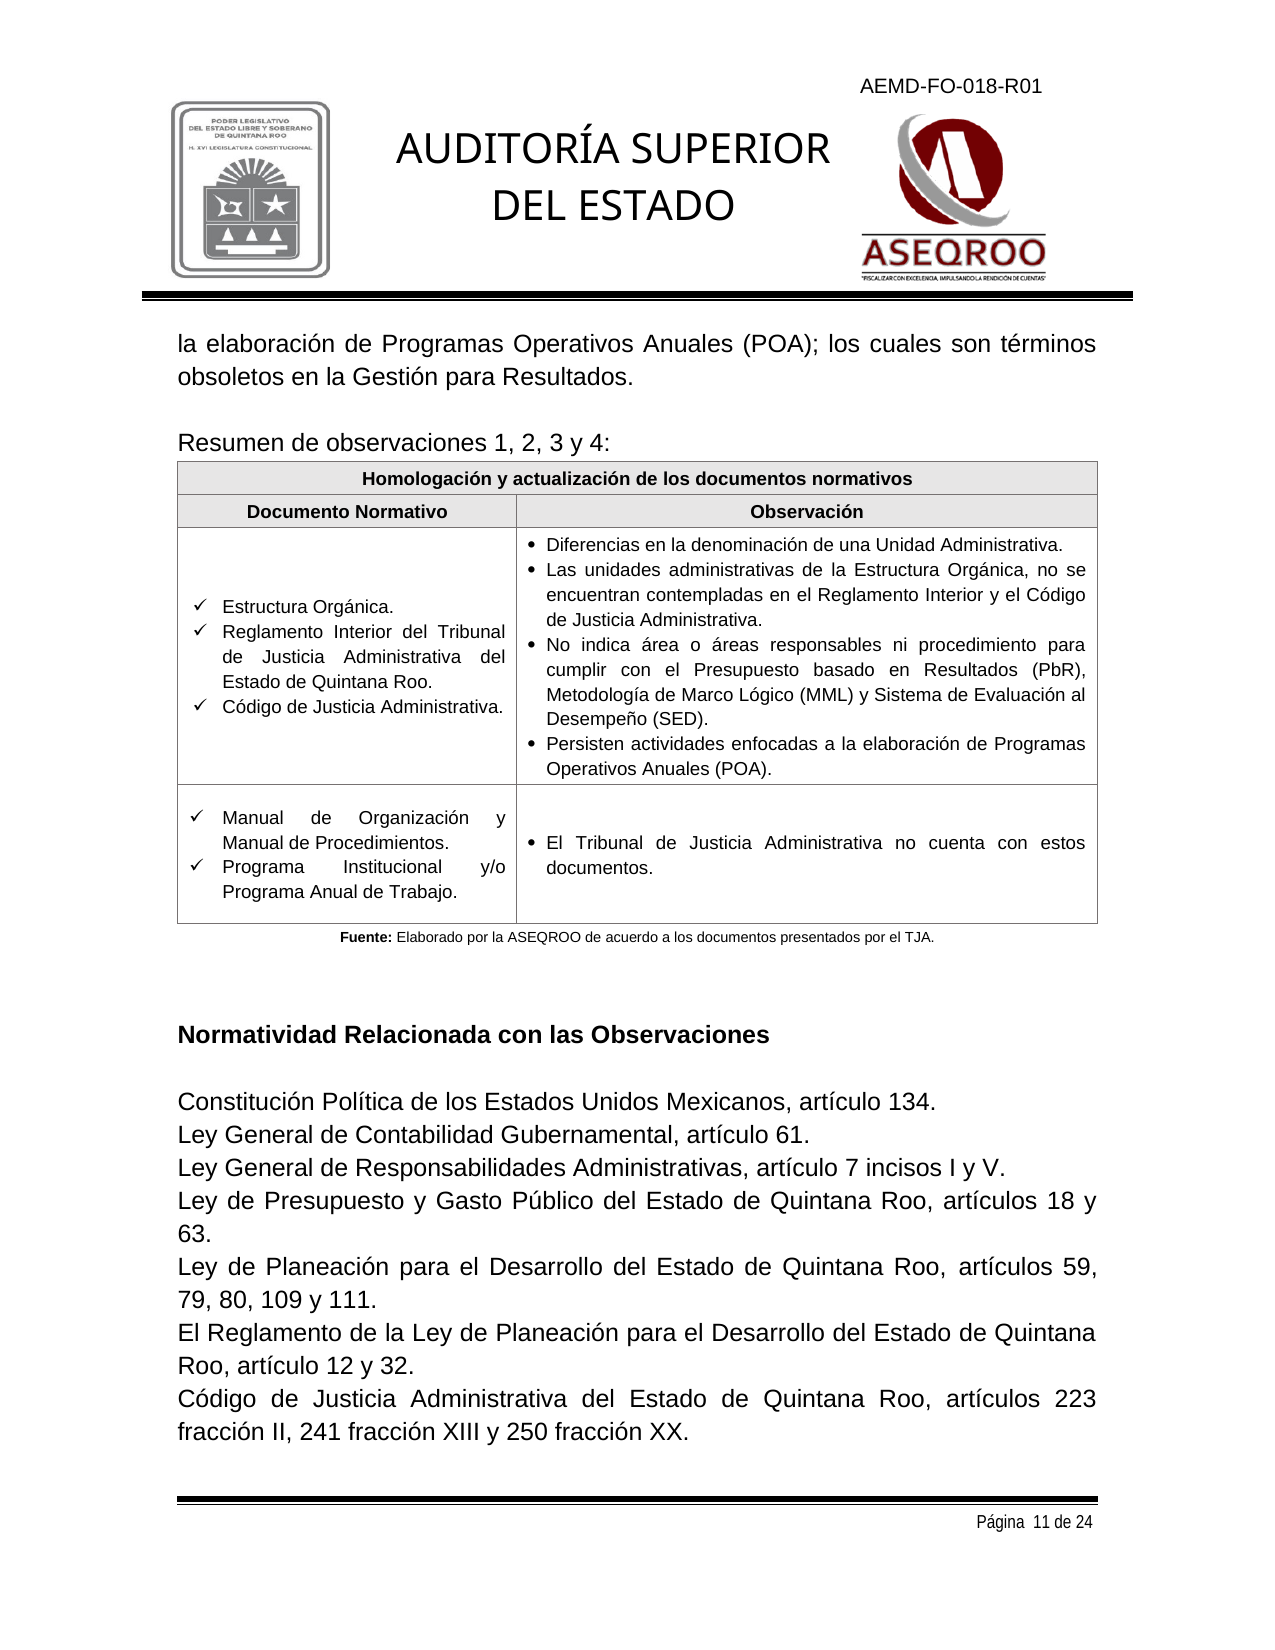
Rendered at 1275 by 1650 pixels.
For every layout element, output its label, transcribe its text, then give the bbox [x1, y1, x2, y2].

table_cell Observación [517, 495, 1097, 527]
table_cell Estructura Orgánica. Reglamento Interior del Tribunal de Justicia Administrativa del Estado de Quintana Roo. Código de Justicia Administrativa. [178, 528, 516, 784]
table_cell El Tribunal de Justicia Administrativa no cuenta con estos documentos. [517, 785, 1097, 923]
text Constitución Política de los Estados Unidos Mexicanos, artículo 134. [177, 1087, 1098, 1115]
text El Reglamento de la Ley de Planeación para el Desarrollo del Estado de Quintana Roo, artículo 12 y 32. [177, 1318, 1098, 1379]
picture [861, 114, 1046, 281]
table_cell Manual de Organización y Manual de Procedimientos. Programa Institucional y/o Programa Anual de Trabajo. [178, 785, 516, 923]
text Ley de Planeación para el Desarrollo del Estado de Quintana Roo, artículos 59, 79, 80, 109 y 111. [177, 1252, 1098, 1313]
text Ley de Presupuesto y Gasto Público del Estado de Quintana Roo, artículos 18 y 63. [177, 1186, 1098, 1247]
picture [167, 98, 331, 279]
list Resumen de observaciones 1, 2, 3 y 4: [177, 428, 1098, 456]
text Código de Justicia Administrativa del Estado de Quintana Roo, artículos 223 fracción II, 241 fracción XIII y 250 fracción XX. [177, 1384, 1098, 1446]
text Ley General de Contabilidad Gubernamental, artículo 61. [177, 1119, 1098, 1148]
text Normatividad Relacionada con las Observaciones [177, 1021, 1098, 1049]
table_header Homologación y actualización de los documentos normativos [178, 462, 1097, 494]
text Ley General de Responsabilidades Administrativas, artículo 7 incisos I y V. [177, 1153, 1098, 1181]
table_cell Diferencias en la denominación de una Unidad Administrativa. Las unidades administrativas de la Estructura Orgánica, no se encuentran contempladas en el Reglamento Interior y el Código de Justicia Administrativa. No indica área o áreas responsables ni procedimiento para cumplir con el Presupuesto basado en Resultados (PbR), Metodología de Marco Lógico (MML) y Sistema de Evaluación al Desempeño (SED). Persisten actividades enfocadas a la elaboración de Programas Operativos Anuales (POA). [517, 528, 1097, 784]
table_cell Fuente: Elaborado por la ASEQROO de acuerdo a los documentos presentados por el TJA. [178, 924, 1097, 954]
table_cell Documento Normativo [178, 495, 516, 527]
